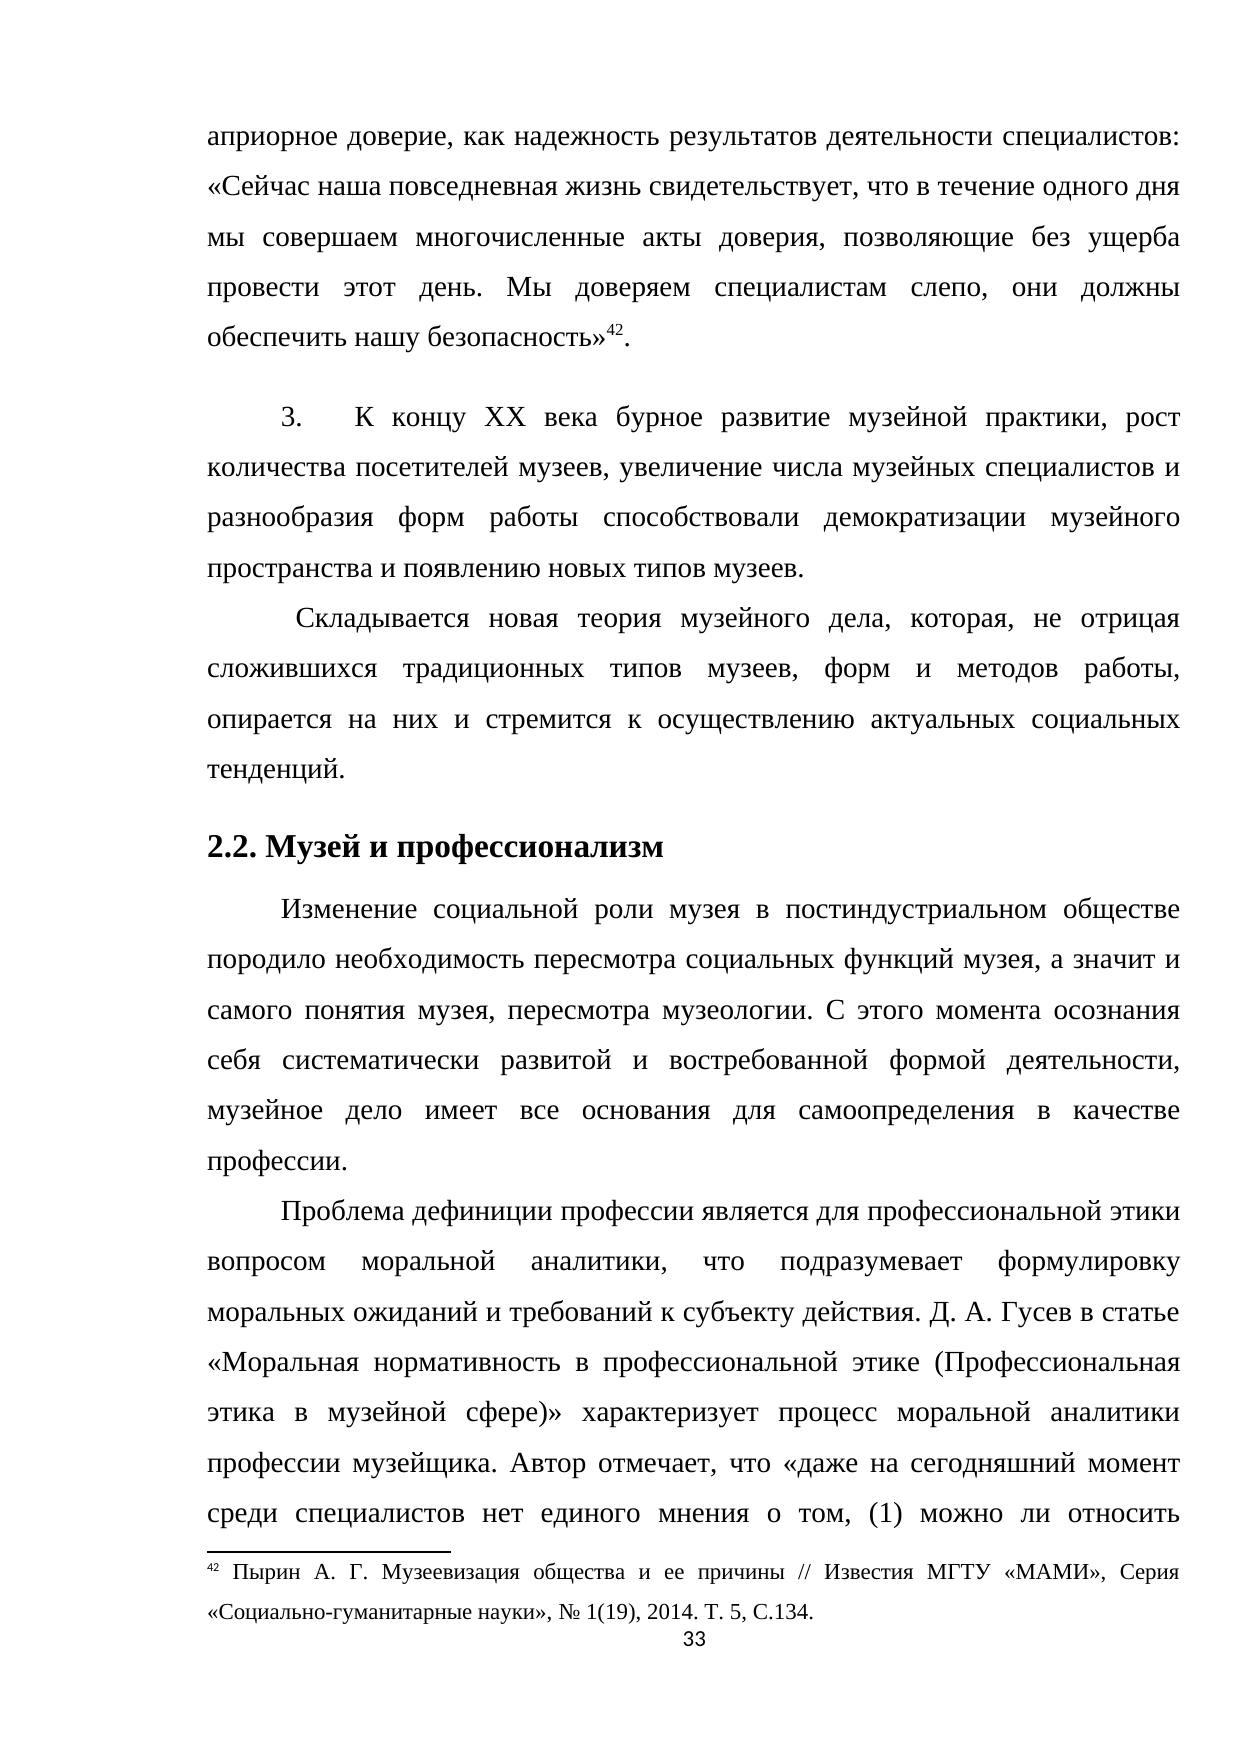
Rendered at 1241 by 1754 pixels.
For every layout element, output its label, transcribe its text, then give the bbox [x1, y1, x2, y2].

text 2.2. Музей и профессионализм [207, 826, 1181, 865]
subtitle Изменение социальной роли музея в постиндустриальном обществе породило необходимость пересмотра социальных функций музея, а значит и самого понятия музея, пересмотра музеологии. С этого момента осознания себя систематически развитой и востребованной формой деятельности, музейное дело имеет все основания для самоопределения в качестве профессии. [207, 891, 1181, 1176]
subtitle К концу ХХ века бурное развитие музейной практики, рост количества посетителей музеев, увеличение числа музейных специалистов и разнообразия форм работы способствовали демократизации музейного пространства и появлению новых типов музеев. [207, 399, 1181, 583]
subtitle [207, 1193, 1181, 1528]
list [207, 118, 1181, 353]
text Складывается новая теория музейного дела, которая, не отрицая сложившихся традиционных типов музеев, форм и методов работы, опирается на них и стремится к осуществлению актуальных социальных тенденций. [207, 600, 1181, 784]
